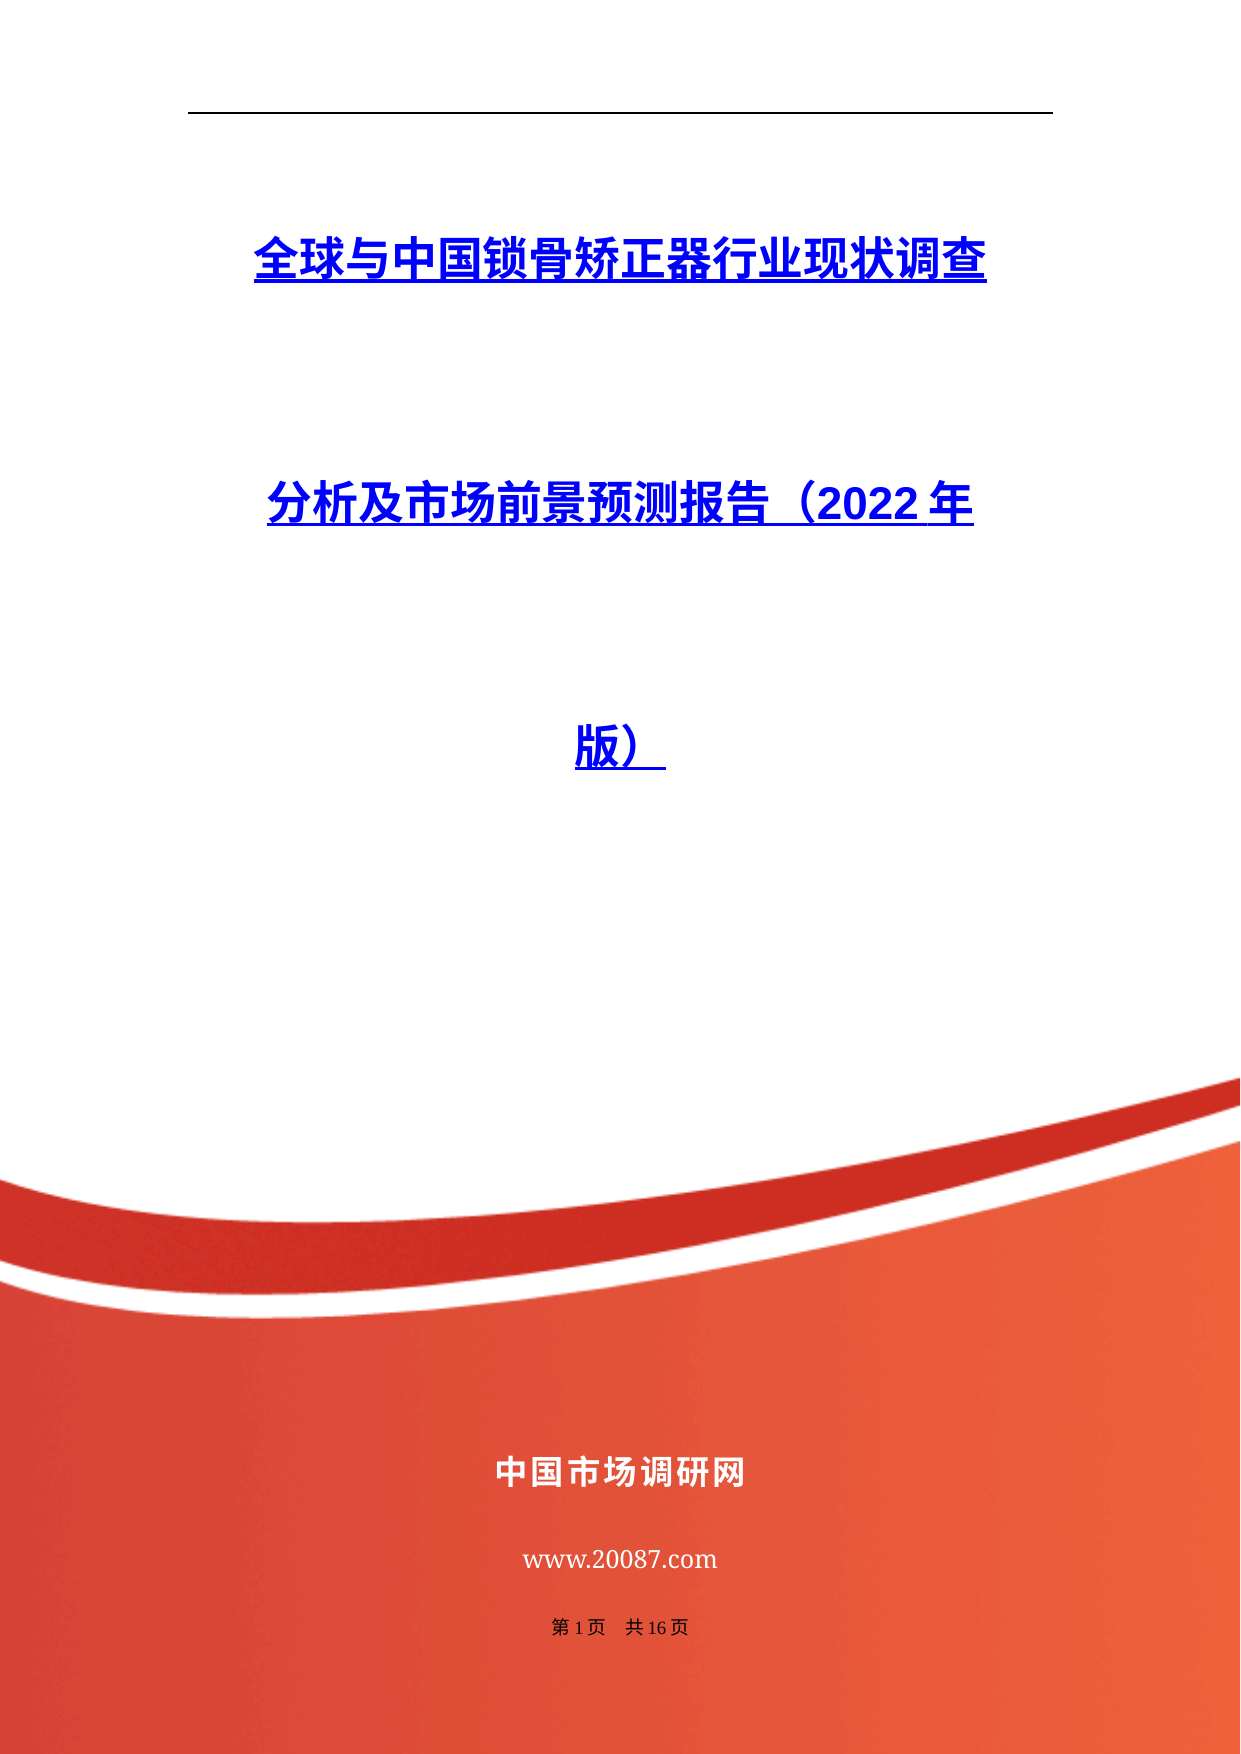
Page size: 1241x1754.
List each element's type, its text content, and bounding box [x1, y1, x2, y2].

picture [0, 1006, 1241, 1754]
subtitle 中国市场调研网 [187, 1437, 1053, 1502]
table_header 全球与中国锁骨矫正器行业现状调查分析及市场前景预测报告（2022年版） [188, 207, 1053, 871]
text www.20087.com [187, 1526, 1053, 1591]
